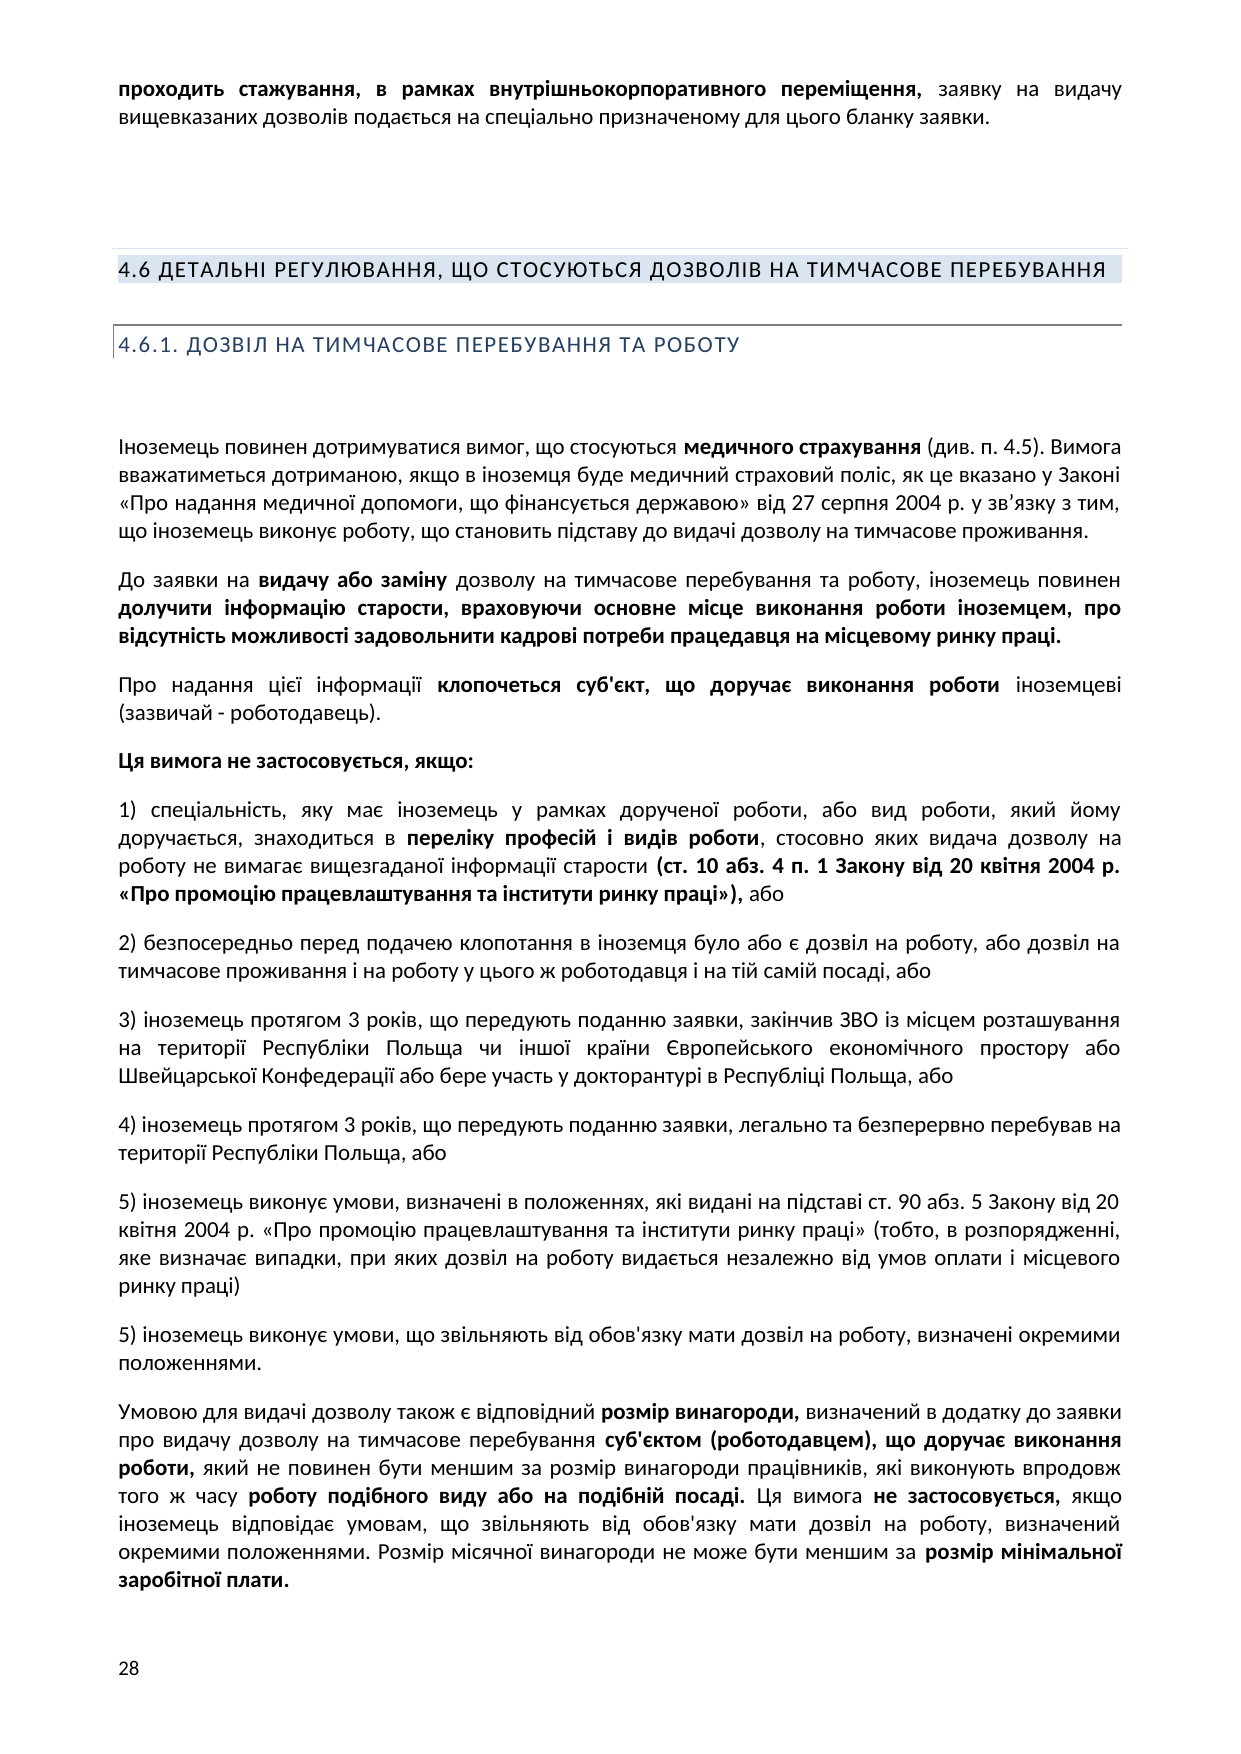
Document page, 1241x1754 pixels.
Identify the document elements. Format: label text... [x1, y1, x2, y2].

text 2) безпосередньо перед подачею клопотання в іноземця було або є дозвіл на роботу, або дозвіл на тимчасове проживання і на роботу у цього ж роботодавця і на тій самій посаді, або [118, 928, 1122, 984]
text Ця вимога не застосовується, якщо: [118, 747, 1122, 775]
text 3) іноземець протягом 3 років, що передують поданню заявки, закінчив ЗВО із місцем розташування на території Республіки Польща чи іншої країни Європейського економічного простору або Швейцарської Конфедерації або бере участь у докторантурі в Республіці Польща, або [118, 1005, 1122, 1089]
text Іноземець повинен дотримуватися вимог, що стосуються медичного страхування (див. п. 4.5). Вимога вважатиметься дотриманою, якщо в іноземця буде медичний страховий поліс, як це вказано у Законі «Про надання медичної допомоги, що фінансується державою» від 27 серпня 2004 р. у зв’язку з тим, що іноземець виконує роботу, що становить підставу до видачі дозволу на тимчасове проживання. [118, 432, 1122, 544]
text До заявки на видачу або заміну дозволу на тимчасове перебування та роботу, іноземець повинен долучити інформацію старости, враховуючи основне місце виконання роботи іноземцем, про відсутність можливості задовольнити кадрові потреби працедавця на місцевому ринку праці. [118, 565, 1122, 649]
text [118, 74, 1122, 130]
text Умовою для видачі дозволу також є відповідний розмір винагороди, визначений в додатку до заявки про видачу дозволу на тимчасове перебування суб'єктом (роботодавцем), що доручає виконання роботи, який не повинен бути меншим за розмір винагороди працівників, які виконують впродовж того ж часу роботу подібного виду або на подібній посаді. Ця вимога не застосовується, якщо іноземець відповідає умовам, що звільняють від обов'язку мати дозвіл на роботу, визначений окремими положеннями. Розмір місячної винагороди не може бути меншим за розмір мінімальної заробітної плати. [118, 1397, 1122, 1593]
text 1) спеціальність, яку має іноземець у рамках дорученої роботи, або вид роботи, який йому доручається, знаходиться в переліку професій і видів роботи, стосовно яких видача дозволу на роботу не вимагає вищезгаданої інформації старости (ст. 10 абз. 4 п. 1 Закону від 20 квітня 2004 р. «Про промоцію працевлаштування та інститути ринку праці»), або [118, 796, 1122, 908]
text 5) іноземець виконує умови, що звільняють від обов'язку мати дозвіл на роботу, визначені окремими положеннями. [118, 1320, 1122, 1376]
text 5) іноземець виконує умови, визначені в положеннях, які видані на підставі ст. 90 абз. 5 Закону від 20 квітня 2004 р. «Про промоцію працевлаштування та інститути ринку праці» (тобто, в розпорядженні, яке визначає випадки, при яких дозвіл на роботу видається незалежно від умов оплати і місцевого ринку праці) [118, 1187, 1122, 1299]
subtitle 4.6 ДЕТАЛЬНІ РЕГУЛЮВАННЯ, ЩО СТОСУЮТЬСЯ ДОЗВОЛІВ НА ТИМЧАСОВЕ ПЕРЕБУВАННЯ [118, 255, 1122, 283]
text 4) іноземець протягом 3 років, що передують поданню заявки, легально та безперервно перебував на території Республіки Польща, або [118, 1110, 1122, 1166]
subtitle 4.6.1. ДОЗВІЛ НА ТИМЧАСОВЕ ПЕРЕБУВАННЯ ТА РОБОТУ [114, 326, 1122, 358]
text Про надання цієї інформації клопочеться суб'єкт, що доручає виконання роботи іноземцеві (зазвичай - роботодавець). [118, 670, 1122, 726]
